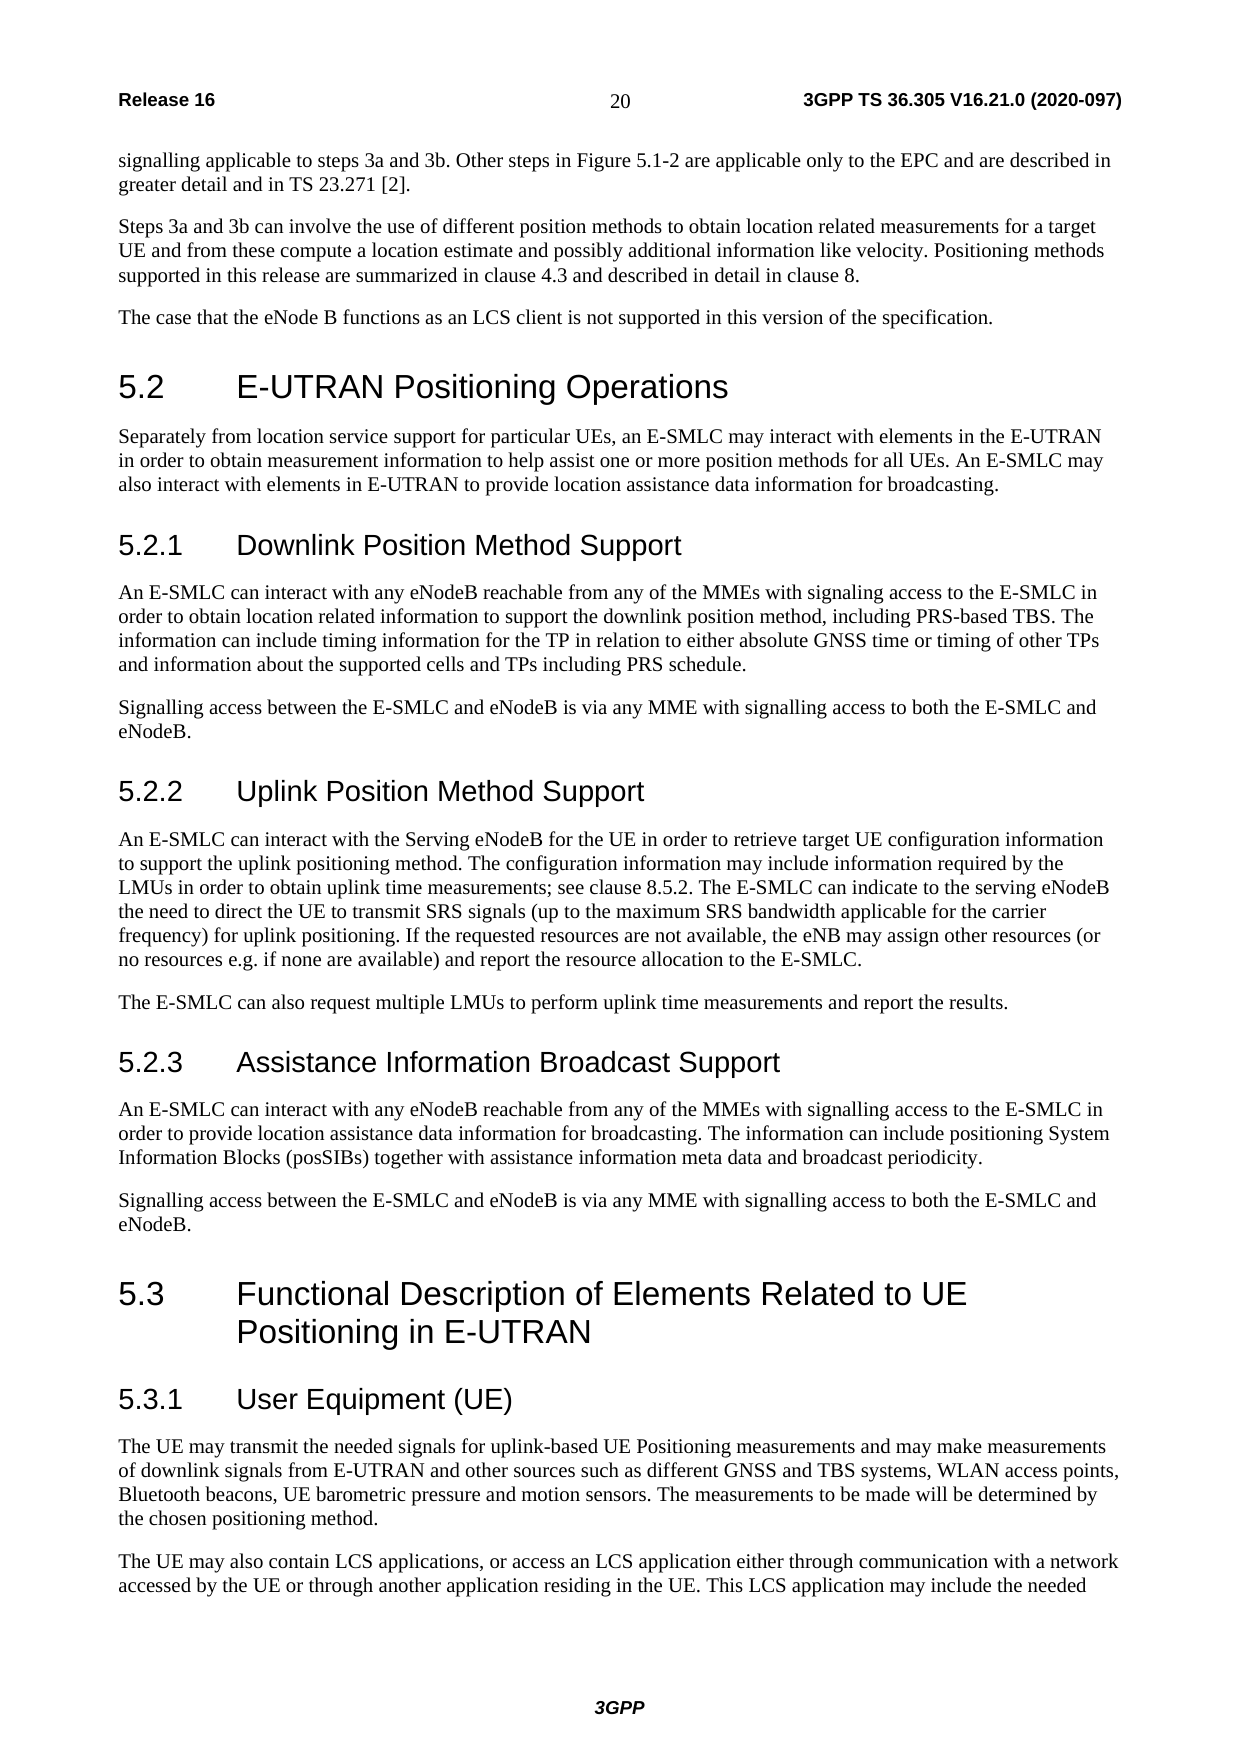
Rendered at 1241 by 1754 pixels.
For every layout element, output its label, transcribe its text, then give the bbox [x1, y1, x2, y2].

text An E-SMLC can interact with the Serving eNodeB for the UE in order to retrieve target UE configuration information to support the uplink positioning method. The configuration information may include information required by the LMUs in order to obtain uplink time measurements; see clause 8.5.2. The E-SMLC can indicate to the serving eNodeB the need to direct the UE to transmit SRS signals (up to the maximum SRS bandwidth applicable for the carrier frequency) for uplink positioning. If the requested resources are not available, the eNB may assign other resources (or no resources e.g. if none are available) and report the resource allocation to the E-SMLC. [118, 826, 1122, 971]
subtitle 5.2.3 Assistance Information Broadcast Support [118, 1045, 1122, 1078]
text The E-SMLC can also request multiple LMUs to perform uplink time measurements and report the results. [118, 989, 1122, 1014]
text The UE may transmit the needed signals for uplink-based UE Positioning measurements and may make measurements of downlink signals from E-UTRAN and other sources such as different GNSS and TBS systems, WLAN access points, Bluetooth beacons, UE barometric pressure and motion sensors. The measurements to be made will be determined by the chosen positioning method. [118, 1434, 1122, 1530]
text Signalling access between the E-SMLC and eNodeB is via any MME with signalling access to both the E-SMLC and eNodeB. [118, 1188, 1122, 1236]
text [118, 147, 1122, 196]
text The case that the eNode B functions as an LCS client is not supported in this version of the specification. [118, 305, 1122, 329]
text An E-SMLC can interact with any eNodeB reachable from any of the MMEs with signaling access to the E-SMLC in order to obtain location related information to support the downlink position method, including PRS-based TBS. The information can include timing information for the TP in relation to either absolute GNSS time or timing of other TPs and information about the supported cells and TPs including PRS schedule. [118, 580, 1122, 676]
subtitle 5.3.1 User Equipment (UE) [118, 1382, 1122, 1415]
text Signalling access between the E-SMLC and eNodeB is via any MME with signalling access to both the E-SMLC and eNodeB. [118, 695, 1122, 743]
text An E-SMLC can interact with any eNodeB reachable from any of the MMEs with signalling access to the E-SMLC in order to provide location assistance data information for broadcasting. The information can include positioning System Information Blocks (posSIBs) together with assistance information meta data and broadcast periodicity. [118, 1097, 1122, 1169]
subtitle 5.2.1 Downlink Position Method Support [118, 527, 1122, 561]
text Steps 3a and 3b can involve the use of different position methods to obtain location related measurements for a target UE and from these compute a location estimate and possibly additional information like velocity. Positioning methods supported in this release are summarized in clause 4.3 and described in detail in clause 8. [118, 214, 1122, 287]
subtitle 5.3 Functional Description of Elements Related to UE Positioning in E-UTRAN [118, 1274, 1122, 1351]
text Separately from location service support for particular UEs, an E-SMLC may interact with elements in the E-UTRAN in order to obtain measurement information to help assist one or more position methods for all UEs. An E-SMLC may also interact with elements in E-UTRAN to provide location assistance data information for broadcasting. [118, 424, 1122, 496]
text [118, 1549, 1122, 1597]
subtitle 5.2.2 Uplink Position Method Support [118, 774, 1122, 808]
subtitle 5.2 E-UTRAN Positioning Operations [118, 367, 1122, 405]
